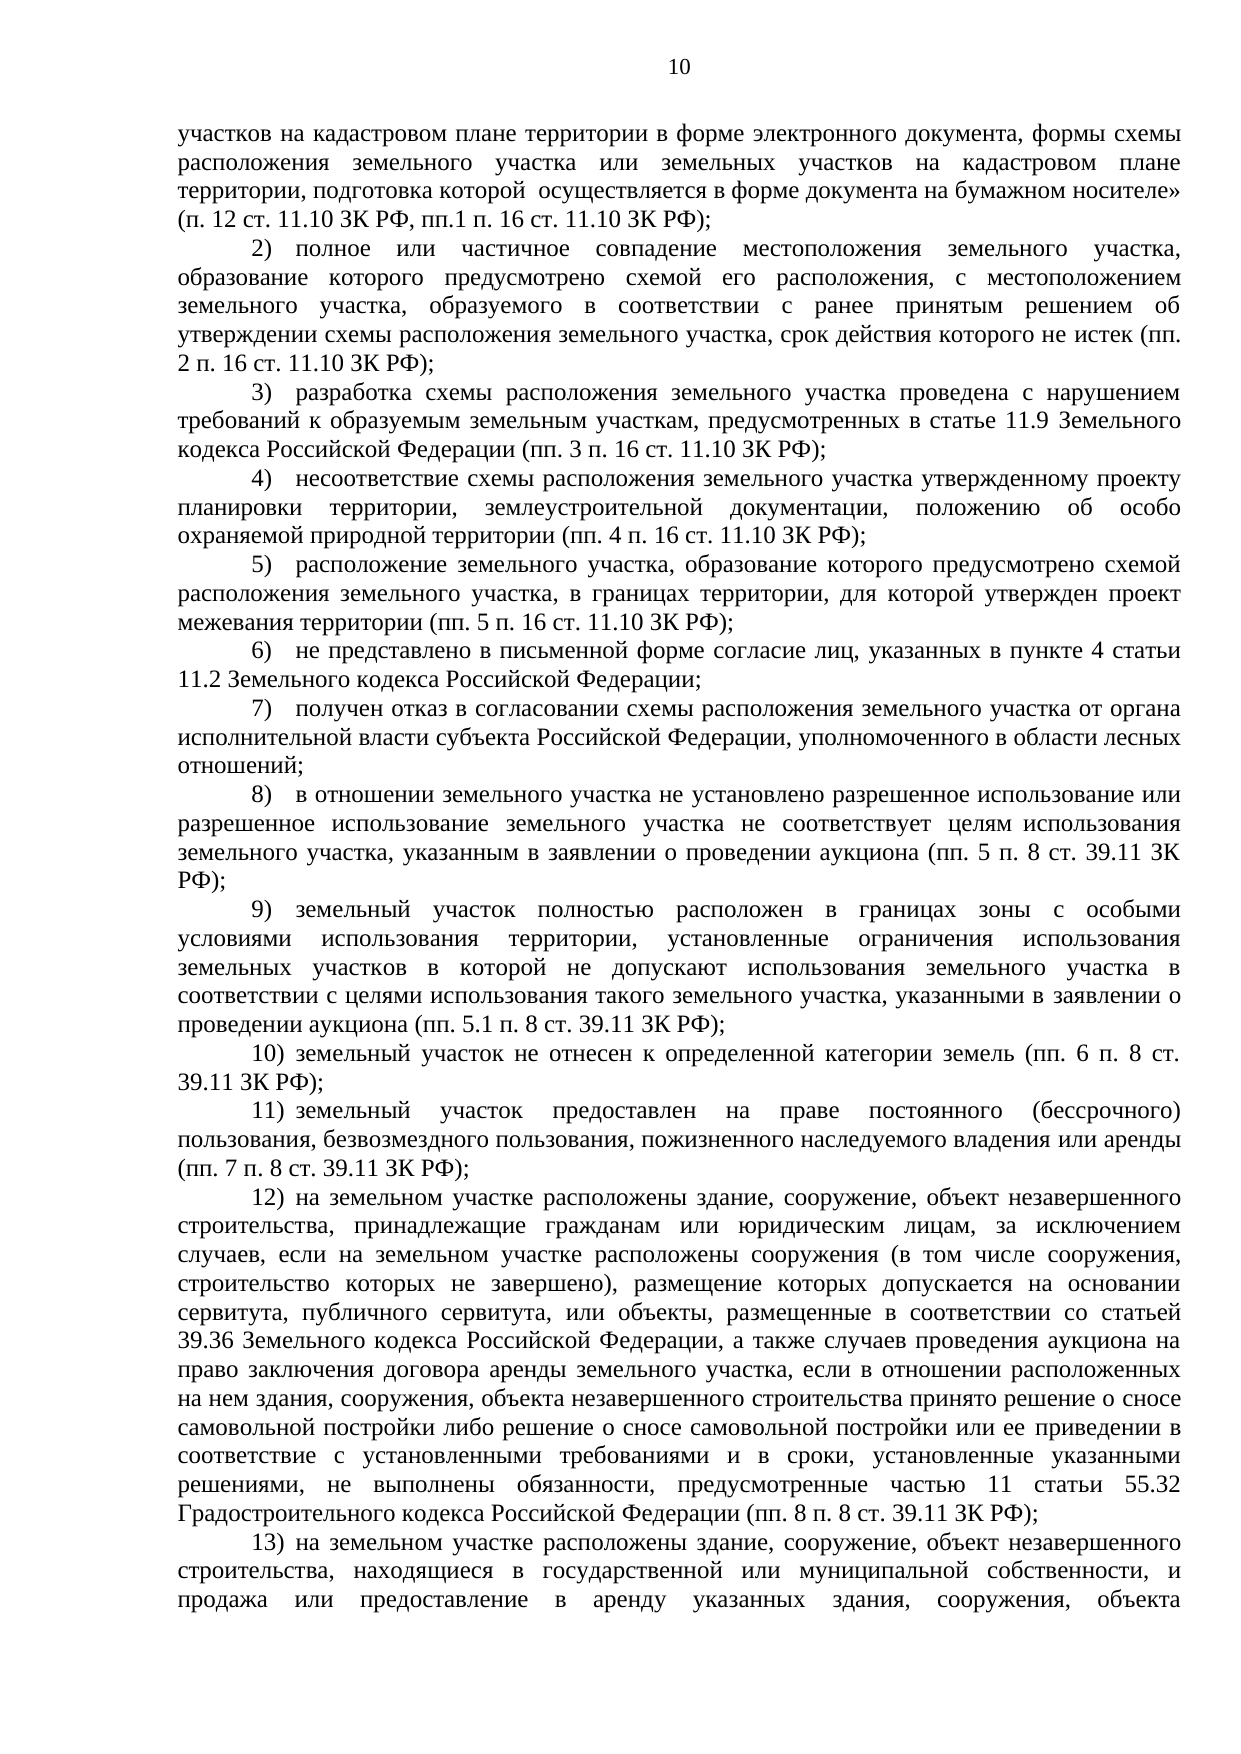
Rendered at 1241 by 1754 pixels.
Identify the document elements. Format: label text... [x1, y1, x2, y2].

list на земельном участке расположены здание, сооружение, объект незавершенного строительства, принадлежащие гражданам или юридическим лицам, за исключением случаев, если на земельном участке расположены сооружения (в том числе сооружения, строительство которых не завершено), размещение которых допускается на основании сервитута, публичного сервитута, или объекты, размещенные в соответствии со статьей 39.36 Земельного кодекса Российской Федерации, а также случаев проведения аукциона на право заключения договора аренды земельного участка, если в отношении расположенных на нем здания, сооружения, объекта незавершенного строительства принято решение о сносе самовольной постройки либо решение о сносе самовольной постройки или ее приведении в соответствие с установленными требованиями и в сроки, установленные указанными решениями, не выполнены обязанности, предусмотренные частью 11 статьи 55.32 Градостроительного кодекса Российской Федерации (пп. 8 п. 8 ст. 39.11 ЗК РФ); [177, 1182, 1181, 1527]
list полное или частичное совпадение местоположения земельного участка, образование которого предусмотрено схемой его расположения, с местоположением земельного участка, образуемого в соответствии с ранее принятым решением об утверждении схемы расположения земельного участка, срок действия которого не истек (пп. 2 п. 16 ст. 11.10 ЗК РФ); [177, 233, 1181, 377]
list не представлено в письменной форме согласие лиц, указанных в пункте 4 статьи 11.2 Земельного кодекса Российской Федерации; [177, 636, 1181, 693]
list земельный участок предоставлен на праве постоянного (бессрочного) пользования, безвозмездного пользования, пожизненного наследуемого владения или аренды (пп. 7 п. 8 ст. 39.11 ЗК РФ); [177, 1096, 1181, 1182]
list разработка схемы расположения земельного участка проведена с нарушением требований к образуемым земельным участкам, предусмотренных в статье 11.9 Земельного кодекса Российской Федерации (пп. 3 п. 16 ст. 11.10 ЗК РФ); [177, 377, 1181, 463]
list земельный участок полностью расположен в границах зоны с особыми условиями использования территории, установленные ограничения использования земельных участков в которой не допускают использования земельного участка в соответствии с целями использования такого земельного участка, указанными в заявлении о проведении аукциона (пп. 5.1 п. 8 ст. 39.11 ЗК РФ); [177, 894, 1181, 1038]
list в отношении земельного участка не установлено разрешенное использование или разрешенное использование земельного участка не соответствует целям использования земельного участка, указанным в заявлении о проведении аукциона (пп. 5 п. 8 ст. 39.11 ЗК РФ); [177, 779, 1181, 894]
list несоответствие схемы расположения земельного участка утвержденному проекту планировки территории, землеустроительной документации, положению об особо охраняемой природной территории (пп. 4 п. 16 ст. 11.10 ЗК РФ); [177, 463, 1181, 549]
list земельный участок не отнесен к определенной категории земель (пп. 6 п. 8 ст. 39.11 ЗК РФ); [177, 1038, 1181, 1096]
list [177, 1527, 1181, 1613]
list расположение земельного участка, образование которого предусмотрено схемой расположения земельного участка, в границах территории, для которой утвержден проект межевания территории (пп. 5 п. 16 ст. 11.10 ЗК РФ); [177, 549, 1181, 636]
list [177, 118, 1181, 233]
list получен отказ в согласовании схемы расположения земельного участка от органа исполнительной власти субъекта Российской Федерации, уполномоченного в области лесных отношений; [177, 693, 1181, 779]
